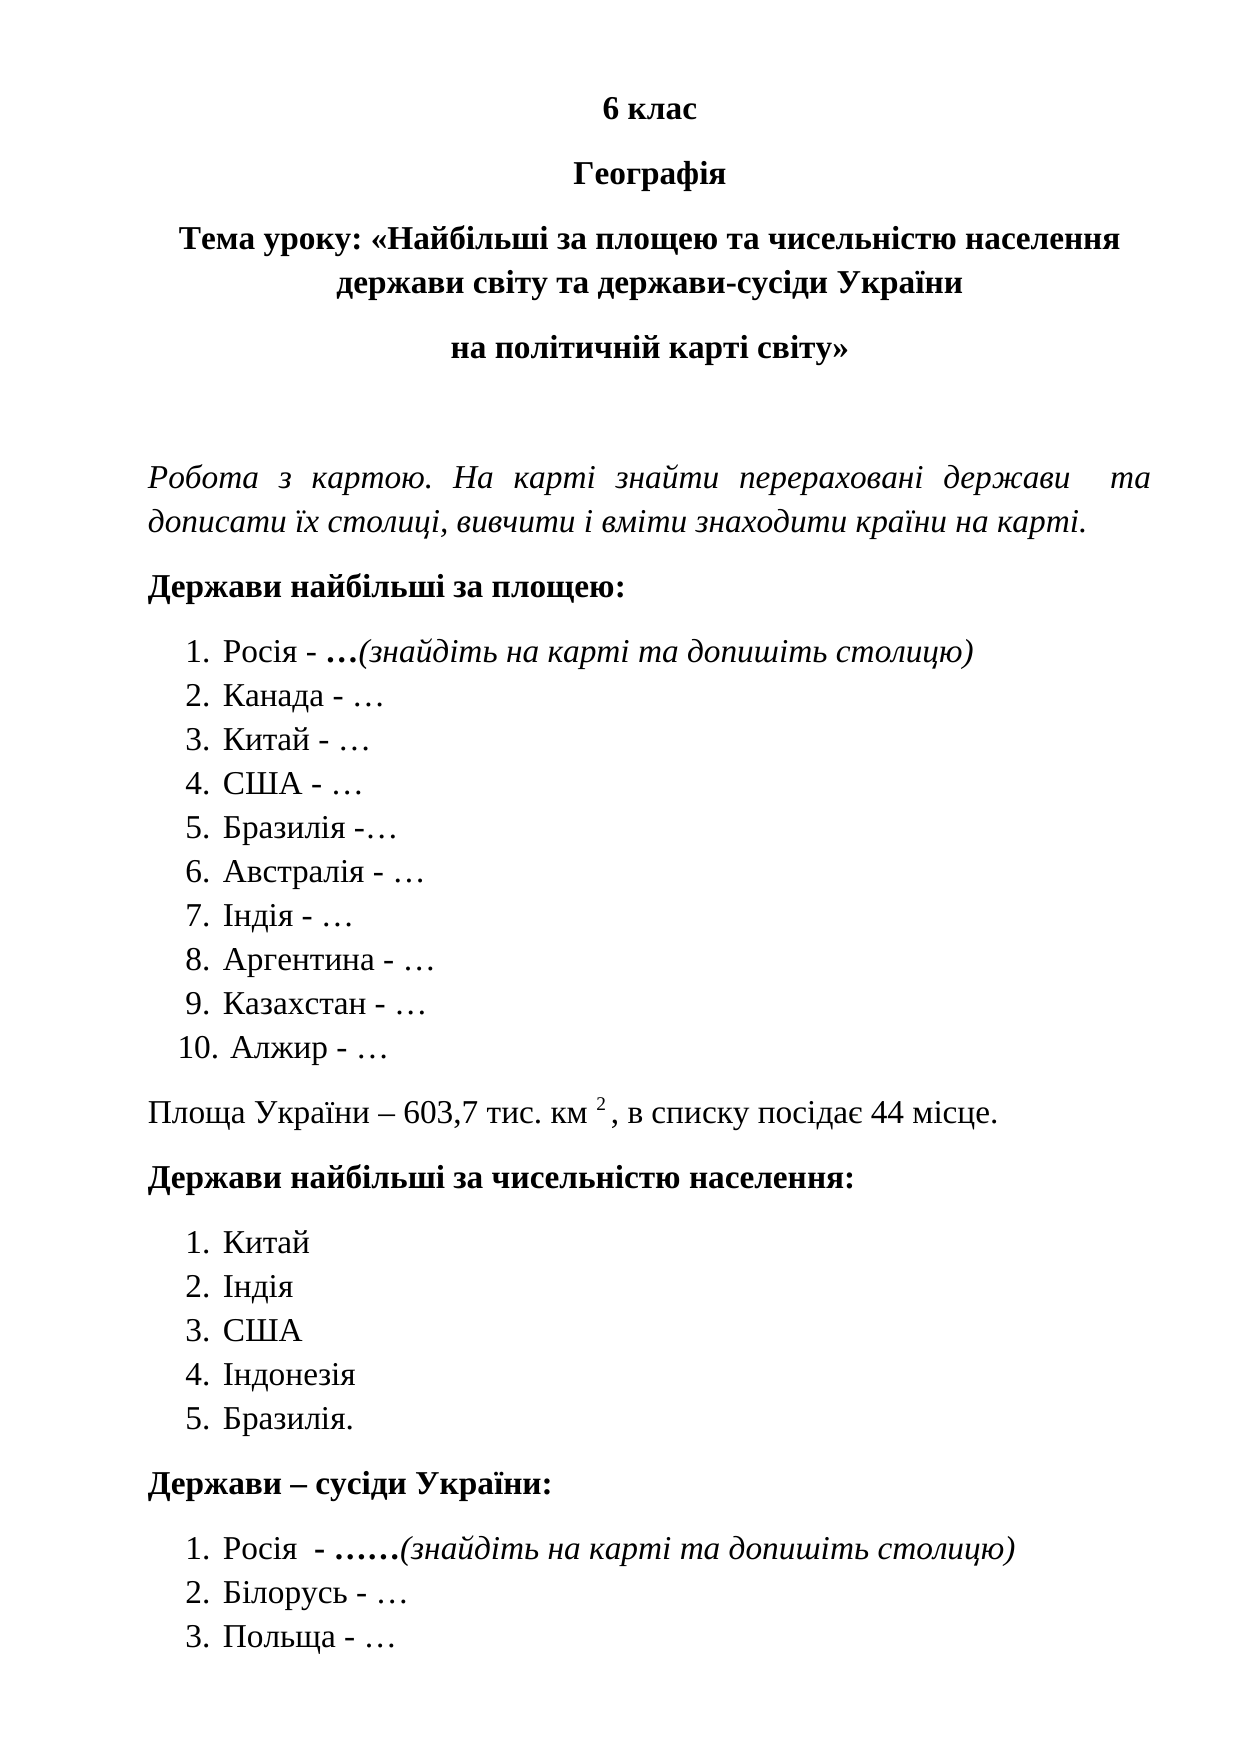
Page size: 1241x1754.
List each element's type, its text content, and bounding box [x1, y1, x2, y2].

text Держави – сусіди України: [148, 1463, 1152, 1502]
text Держави найбільші за площею: [148, 566, 1152, 604]
text Робота з картою. На карті знайти перераховані держави та дописати їх столиці, вивчити і вміти знаходити країни на карті. [148, 457, 1152, 539]
list Росія - ……(знайдіть на карті та допишіть столицю) [185, 1528, 1152, 1567]
text на політичній карті світу» [148, 327, 1152, 366]
list Казахстан - … [185, 983, 1152, 1022]
text Географія [148, 153, 1152, 192]
text Держави найбільші за чисельністю населення: [148, 1157, 1152, 1196]
list Білорусь - … [185, 1572, 1152, 1611]
list Бразилія -… [185, 807, 1152, 846]
list Індія [185, 1266, 1152, 1304]
list Канада - … [185, 675, 1152, 713]
list Китай - … [185, 719, 1152, 757]
list Росія - …(знайдіть на карті та допишіть столицю) [185, 631, 1152, 669]
list Бразилія. [185, 1398, 1152, 1437]
list Алжир - … [177, 1027, 1152, 1066]
list Китай [185, 1222, 1152, 1261]
list Аргентина - … [185, 939, 1152, 978]
list Індонезія [185, 1354, 1152, 1393]
list Австралія - … [185, 851, 1152, 889]
text Тема уроку: «Найбільші за площею та чисельністю населення держави світу та держави-сусіди України [148, 218, 1152, 301]
text 6 клас [148, 88, 1152, 127]
list США - … [185, 763, 1152, 801]
list Індія - … [185, 895, 1152, 934]
text Площа України – 603,7 тис. км 2 , в списку посідає 44 місце. [148, 1092, 1152, 1131]
list Польща - … [185, 1616, 1152, 1655]
list США [185, 1310, 1152, 1349]
